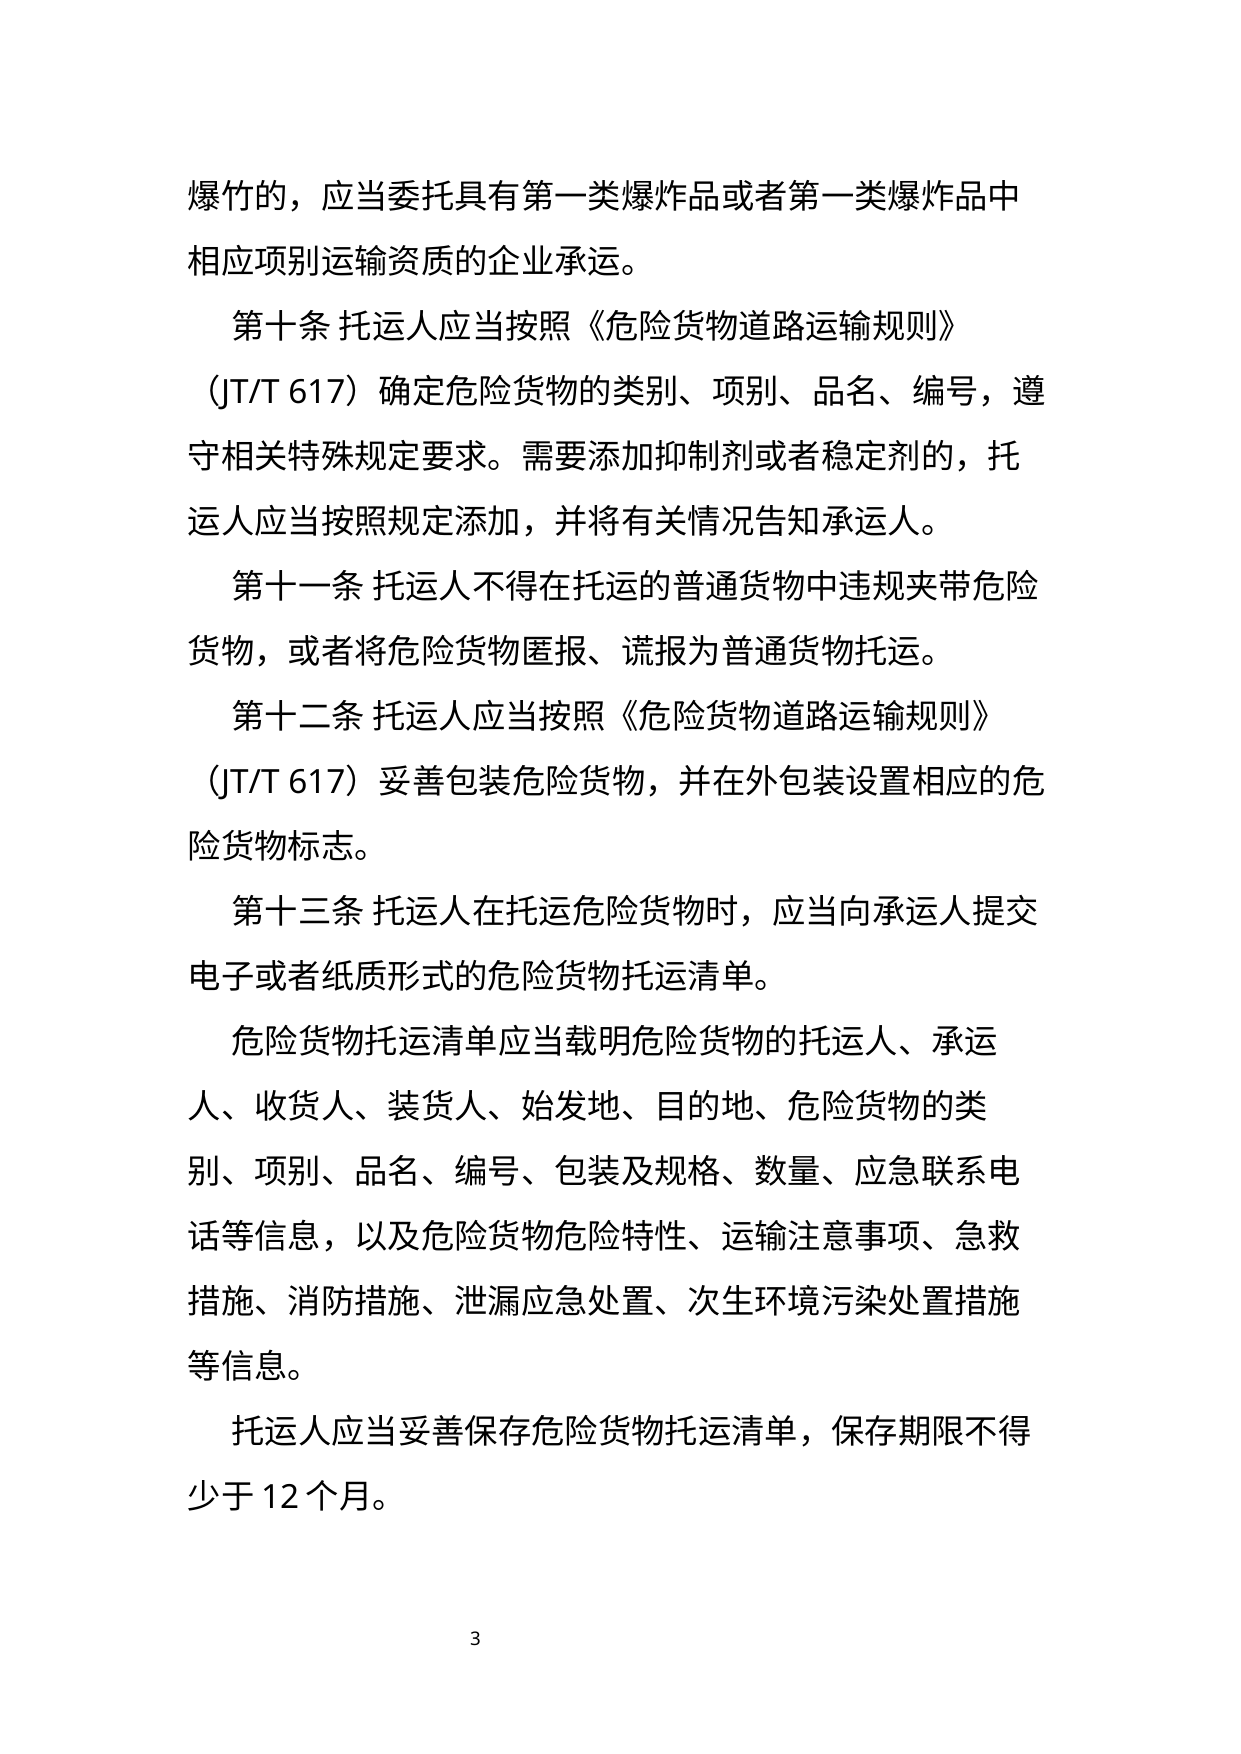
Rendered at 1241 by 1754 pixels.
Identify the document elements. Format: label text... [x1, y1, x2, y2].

text 第十二条 托运人应当按照《危险货物道路运输规则》（JT/T 617）妥善包装危险货物，并在外包装设置相应的危险货物标志。 [187, 682, 1053, 877]
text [187, 162, 1053, 292]
text 第十条 托运人应当按照《危险货物道路运输规则》（JT/T 617）确定危险货物的类别、项别、品名、编号，遵守相关特殊规定要求。需要添加抑制剂或者稳定剂的，托运人应当按照规定添加，并将有关情况告知承运人。 [187, 292, 1053, 552]
text 危险货物托运清单应当载明危险货物的托运人、承运人、收货人、装货人、始发地、目的地、危险货物的类别、项别、品名、编号、包装及规格、数量、应急联系电话等信息，以及危险货物危险特性、运输注意事项、急救措施、消防措施、泄漏应急处置、次生环境污染处置措施等信息。 [187, 1007, 1053, 1397]
text 第十一条 托运人不得在托运的普通货物中违规夹带危险货物，或者将危险货物匿报、谎报为普通货物托运。 [187, 552, 1053, 682]
text 托运人应当妥善保存危险货物托运清单，保存期限不得少于12个月。 [187, 1397, 1053, 1527]
text 第十三条 托运人在托运危险货物时，应当向承运人提交电子或者纸质形式的危险货物托运清单。 [187, 877, 1053, 1007]
